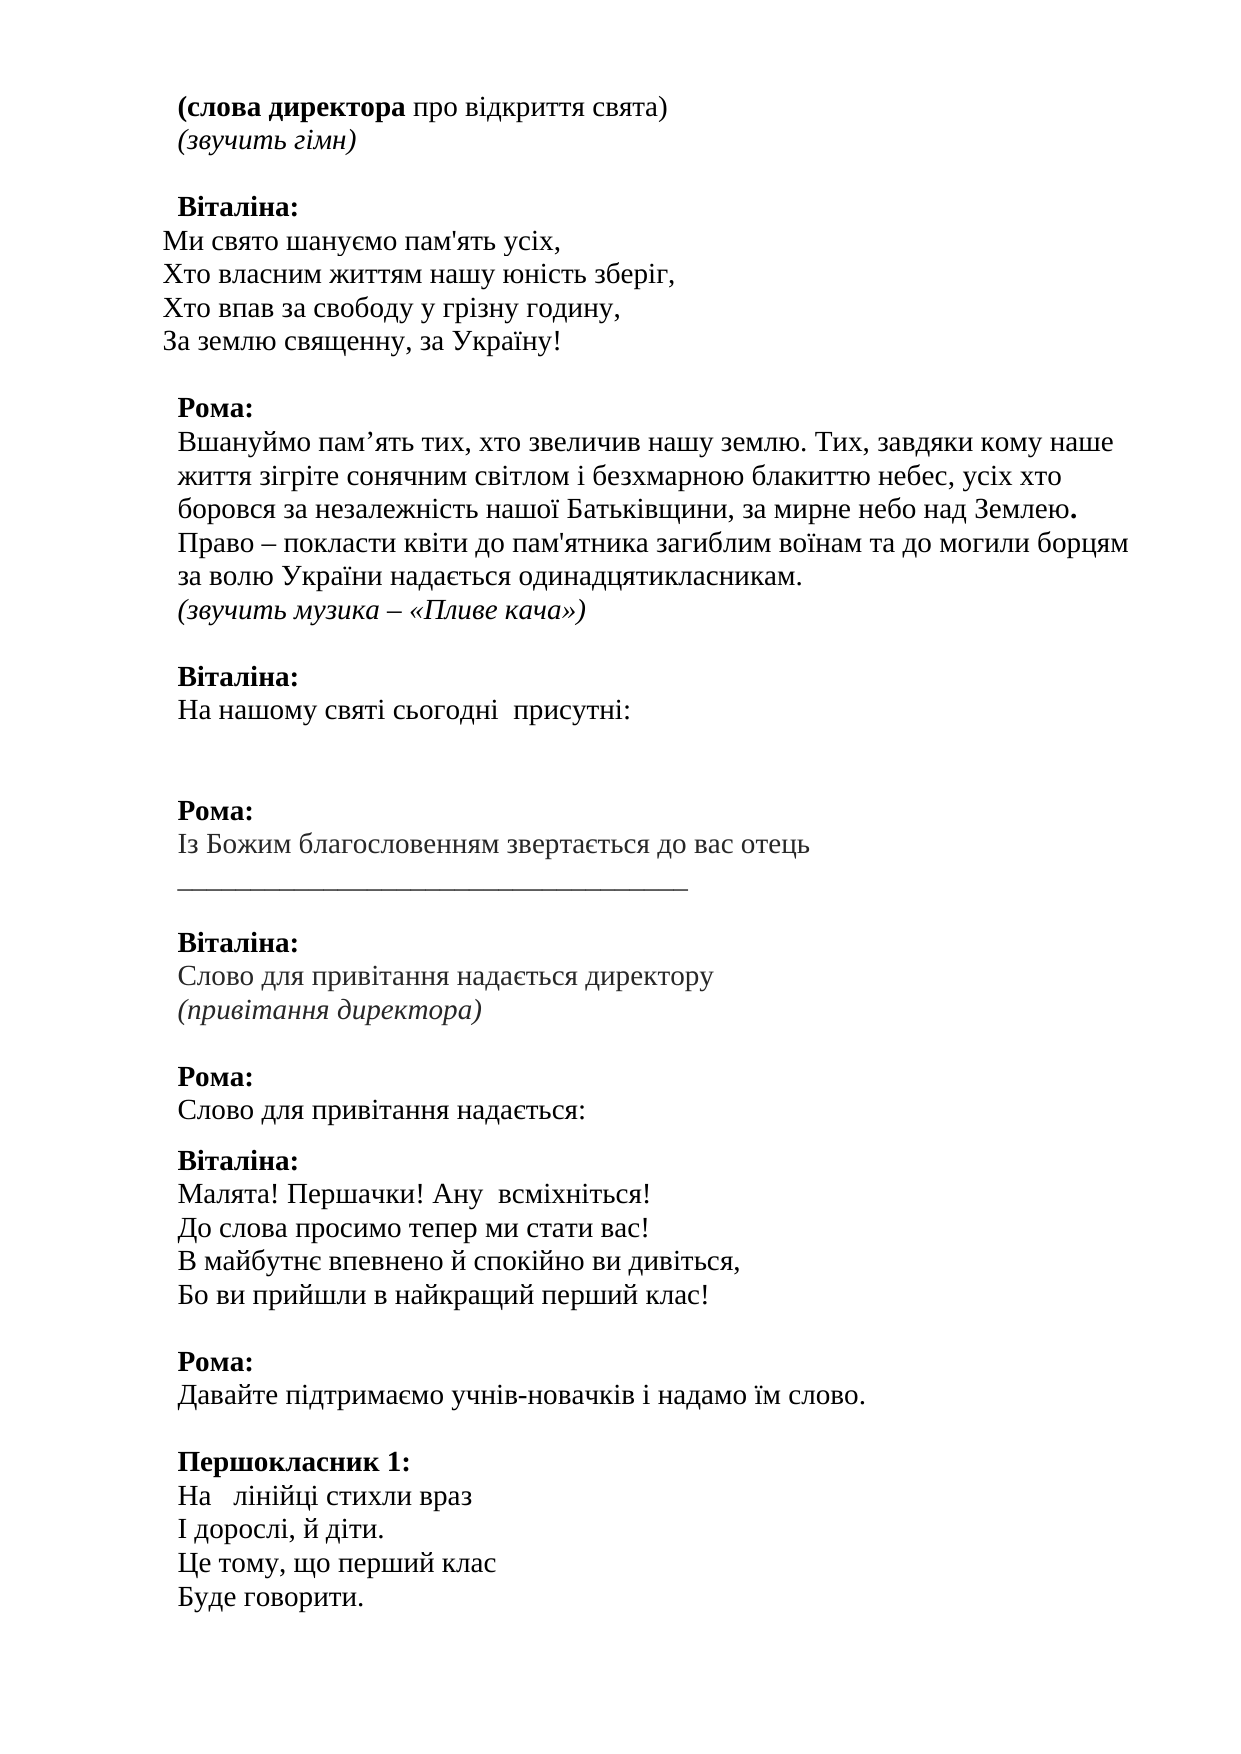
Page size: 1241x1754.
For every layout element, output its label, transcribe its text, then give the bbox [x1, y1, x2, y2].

text Рома: [177, 391, 1152, 424]
text Із Божим благословенням звертається до вас отець ___________________________________ [177, 826, 1152, 925]
text Малята! Першачки! Ану всміхніться! [177, 1176, 1152, 1210]
text Це тому, що перший клас [177, 1545, 1152, 1579]
text І дорослі, й діти. [177, 1512, 1152, 1545]
text В майбутнє впевнено й спокійно ви дивіться, [177, 1243, 1152, 1277]
text Рома: [177, 793, 1152, 826]
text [177, 89, 1152, 156]
text Рома: [177, 1344, 1152, 1377]
text Слово для привітання надається директору (привітання директора) [177, 958, 1152, 1059]
text Ми свято шануємо пам'ять усіх, Хто власним життям нашу юність зберіг, Хто впав за свободу у грізну годину, За землю священну, за Україну! [162, 223, 1152, 357]
text Віталіна: [177, 189, 1152, 223]
text Рома: [177, 1059, 1152, 1092]
text Буде говорити. [177, 1579, 1152, 1612]
text Віталіна: [177, 925, 1152, 958]
text Першокласник 1: [177, 1444, 1152, 1478]
text Слово для привітання надається: [177, 1092, 1152, 1126]
text На лінійці стихли враз [177, 1478, 1152, 1512]
text Віталіна: [177, 659, 1152, 692]
text Право – покласти квіти до пам'ятника загиблим воїнам та до могили борцям за волю України надається одинадцятикласникам. (звучить музика – «Пливе кача») [177, 525, 1152, 625]
text Віталіна: [177, 1143, 1152, 1176]
text На нашому святі сьогодні присутні: [177, 692, 1152, 726]
text Вшануймо пам’ять тих, хто звеличив нашу землю. Тих, завдяки кому наше життя зігріте сонячним світлом і безхмарною блакиттю небес, усіх хто боровся за незалежність нашої Батьківщини, за мирне небо над Землею. [177, 424, 1152, 525]
text Бо ви прийшли в найкращий перший клас! [177, 1277, 1152, 1310]
text Давайте підтримаємо учнів-новачків і надамо їм слово. [177, 1377, 1152, 1411]
text До слова просимо тепер ми стати вас! [177, 1210, 1152, 1243]
